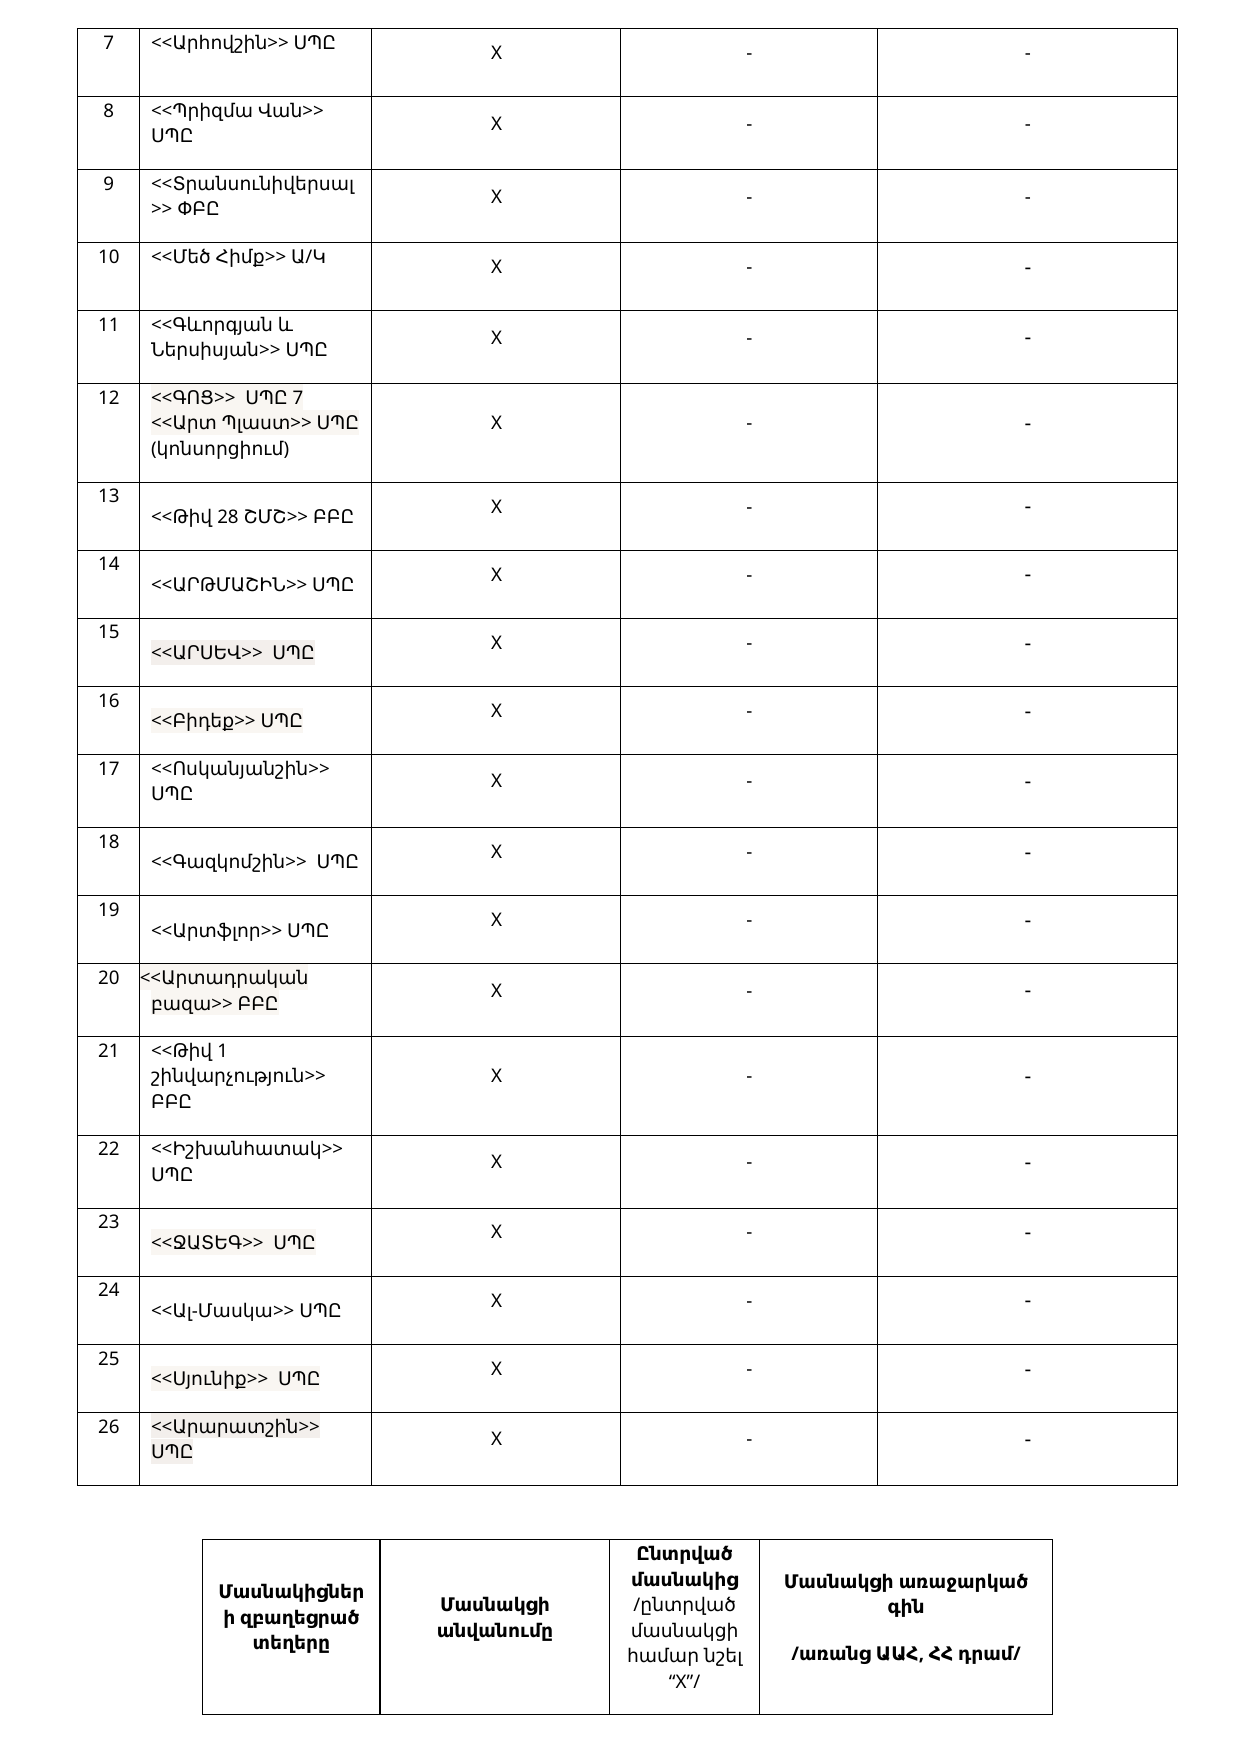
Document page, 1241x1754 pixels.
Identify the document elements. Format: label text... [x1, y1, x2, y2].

table_cell X [372, 1413, 620, 1485]
table_cell 19 [78, 896, 139, 963]
table_cell 14 [78, 551, 139, 618]
table_cell - [621, 619, 877, 686]
table_cell 11 [78, 311, 139, 383]
table_cell <<ՋԱՏԵԳ>> ՍՊԸ [140, 1209, 371, 1276]
table_cell - [878, 1209, 1177, 1276]
table_cell <<ԳՈՑ>> ՍՊԸ 7 <<Արտ Պլաստ>> ՍՊԸ (կոնսորցիում) [140, 384, 371, 482]
table_cell - [878, 170, 1177, 242]
table_cell X [372, 1345, 620, 1412]
table_cell X [372, 311, 620, 383]
table_cell - [621, 964, 877, 1036]
table_cell - [878, 29, 1177, 96]
table_cell - [621, 29, 877, 96]
table_cell - [878, 243, 1177, 310]
table_cell 8 [78, 97, 139, 169]
table_cell <<ԱՐԹՄԱՇԻՆ>> ՍՊԸ [140, 551, 371, 618]
table_cell - [878, 97, 1177, 169]
table_header Մասնակիցների զբաղեցրած տեղերը [203, 1540, 379, 1714]
table_cell 21 [78, 1037, 139, 1134]
table_cell - [878, 551, 1177, 618]
table_cell X [372, 828, 620, 895]
table_cell X [372, 964, 620, 1036]
table_cell - [621, 243, 877, 310]
table_cell X [372, 243, 620, 310]
table_cell <<Գազկոմշին>> ՍՊԸ [140, 828, 371, 895]
table_cell 12 [78, 384, 139, 482]
table_cell <<ԱՐՍԵՎ>> ՍՊԸ [140, 619, 371, 686]
table_cell - [878, 964, 1177, 1036]
table_cell X [372, 1136, 620, 1207]
table_cell <<Պրիզմա Վան>> ՍՊԸ [140, 97, 371, 169]
table_cell 24 [78, 1277, 139, 1344]
table_cell - [621, 551, 877, 618]
table_cell 18 [78, 828, 139, 895]
table_cell 22 [78, 1136, 139, 1207]
table_cell <<Արտադրական բազա>> ԲԲԸ [140, 964, 371, 1036]
table_cell X [372, 551, 620, 618]
table_cell - [621, 1345, 877, 1412]
table_cell X [372, 483, 620, 550]
table_cell X [372, 896, 620, 963]
table_cell - [621, 687, 877, 754]
table_cell X [372, 29, 620, 96]
table_header Ընտրված մասնակից /ընտրված մասնակցի համար նշել “X”/ [610, 1540, 759, 1714]
table_cell 20 [78, 964, 139, 1036]
table_cell - [621, 311, 877, 383]
table_cell - [621, 384, 877, 482]
table_cell <<Սյունիք>> ՍՊԸ [140, 1345, 371, 1412]
table_cell X [372, 384, 620, 482]
table_cell - [878, 1345, 1177, 1412]
table_cell - [878, 1037, 1177, 1134]
table_cell 26 [78, 1413, 139, 1485]
table_cell - [621, 483, 877, 550]
table_cell 17 [78, 755, 139, 827]
table_cell X [372, 619, 620, 686]
table_cell 23 [78, 1209, 139, 1276]
table_cell 16 [78, 687, 139, 754]
table_cell 15 [78, 619, 139, 686]
table_cell X [372, 1277, 620, 1344]
table_cell - [621, 1037, 877, 1134]
table_cell 25 [78, 1345, 139, 1412]
table_cell - [878, 755, 1177, 827]
table_cell - [621, 170, 877, 242]
table_cell 7 [78, 29, 139, 96]
table_cell X [372, 170, 620, 242]
table_cell - [621, 755, 877, 827]
table_cell <<Թիվ 1 շինվարչություն>> ԲԲԸ [140, 1037, 371, 1134]
table_cell <<Գևորգյան և Ներսիսյան>> ՍՊԸ [140, 311, 371, 383]
table_header Մասնակցի առաջարկած գին /առանց ԱԱՀ, ՀՀ դրամ/ [760, 1540, 1052, 1714]
table_cell X [372, 1037, 620, 1134]
table_cell - [621, 1277, 877, 1344]
table_cell X [372, 687, 620, 754]
table_cell X [372, 97, 620, 169]
table_cell <<Թիվ 28 ՇՄՇ>> ԲԲԸ [140, 483, 371, 550]
table_cell <<Մեծ Հիմք>> Ա/Կ [140, 243, 371, 310]
table_cell - [621, 828, 877, 895]
table_cell 10 [78, 243, 139, 310]
table_cell - [878, 1136, 1177, 1207]
table_cell - [621, 1413, 877, 1485]
table_cell - [878, 687, 1177, 754]
table_cell <<Արտֆլոր>> ՍՊԸ [140, 896, 371, 963]
table_cell <<Իշխանհատակ>> ՍՊԸ [140, 1136, 371, 1207]
table_cell <<Արարատշին>> ՍՊԸ [140, 1413, 371, 1485]
table_cell X [372, 755, 620, 827]
table_cell - [878, 311, 1177, 383]
table_cell - [621, 1209, 877, 1276]
table_cell <<Տրանսունիվերսալ>> ՓԲԸ [140, 170, 371, 242]
table_header Մասնակցի անվանումը [381, 1540, 609, 1714]
table_cell <<Բիդեք>> ՍՊԸ [140, 687, 371, 754]
table_cell - [621, 1136, 877, 1207]
table_cell - [878, 384, 1177, 482]
table_cell <<Ոսկանյանշին>> ՍՊԸ [140, 755, 371, 827]
table_cell <<Ալ-Մասկա>> ՍՊԸ [140, 1277, 371, 1344]
table_cell <<Արհովշին>> ՍՊԸ [140, 29, 371, 96]
table_cell - [878, 1413, 1177, 1485]
table_cell 9 [78, 170, 139, 242]
table_cell - [878, 619, 1177, 686]
table_cell - [878, 483, 1177, 550]
table_cell - [878, 1277, 1177, 1344]
table_cell X [372, 1209, 620, 1276]
table_cell - [878, 828, 1177, 895]
table_cell - [621, 896, 877, 963]
table_cell - [878, 896, 1177, 963]
table_cell - [621, 97, 877, 169]
table_cell 13 [78, 483, 139, 550]
